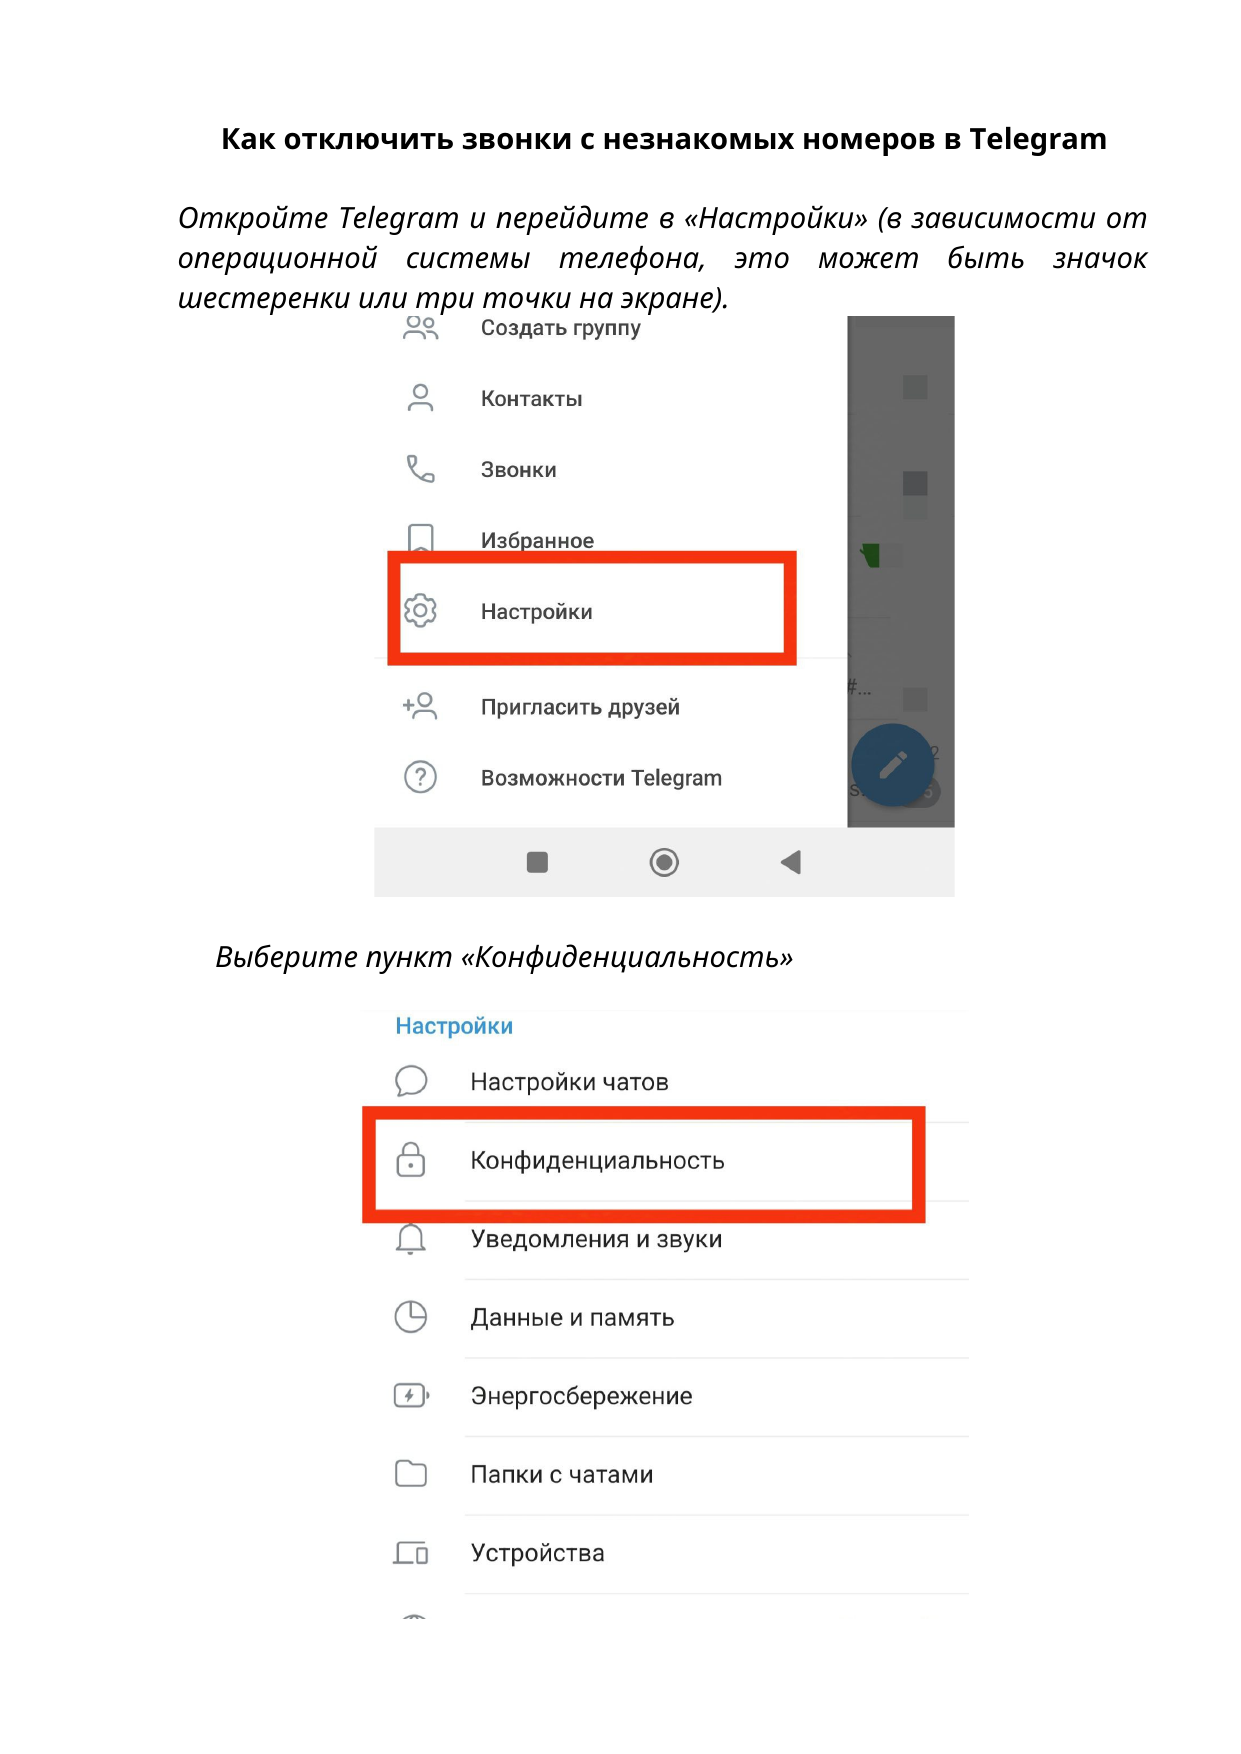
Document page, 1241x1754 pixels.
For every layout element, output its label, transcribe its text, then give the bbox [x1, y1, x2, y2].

picture [374, 316, 955, 897]
text Выберите пункт «Конфиденциальность» [177, 937, 1152, 976]
text Откройте Telegram и перейдите в «Настройки» (в зависимости от операционной системы телефона, это может быть значок шестеренки или три точки на экране). [177, 197, 1152, 317]
text Как отключить звонки с незнакомых номеров в Telegram [177, 118, 1152, 158]
picture [360, 1010, 969, 1619]
